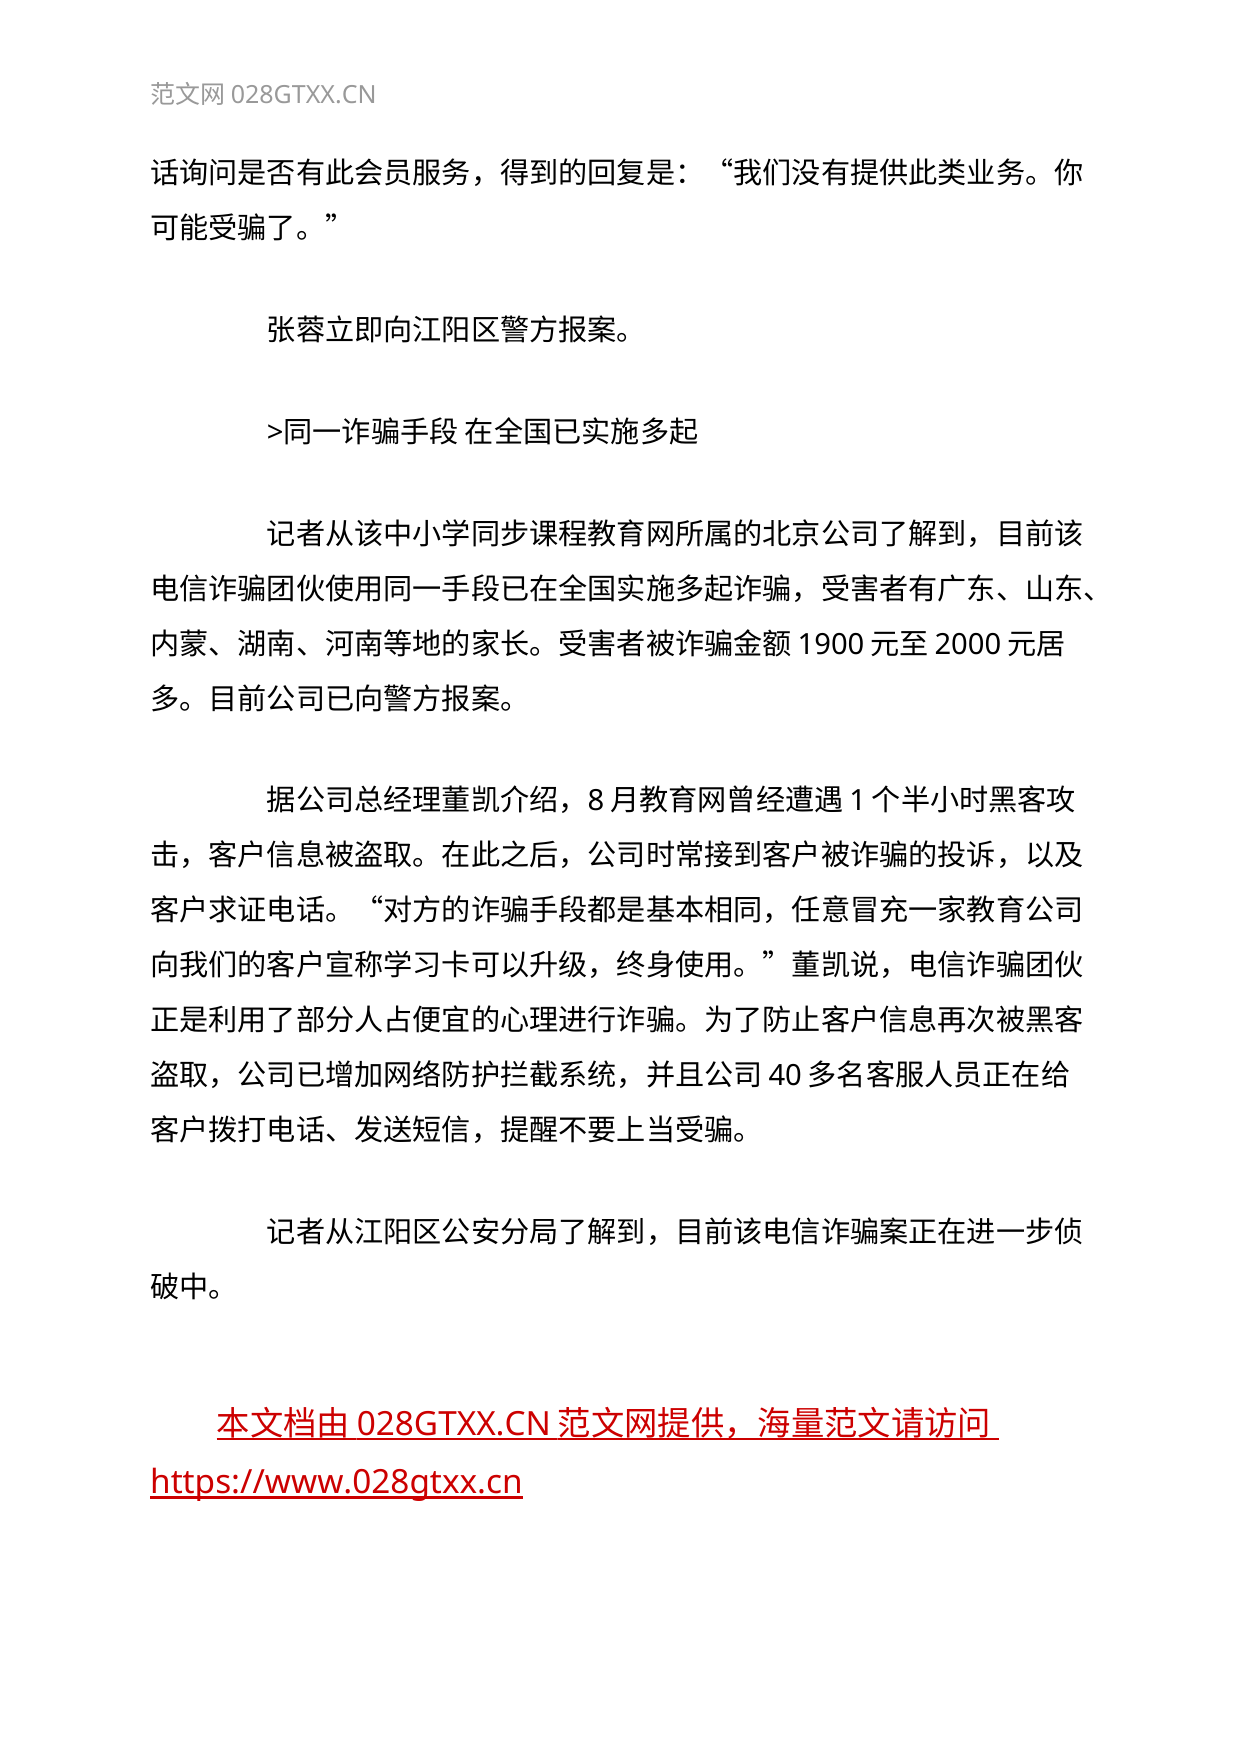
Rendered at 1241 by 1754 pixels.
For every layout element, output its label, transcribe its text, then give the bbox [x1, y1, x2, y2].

text 张蓉立即向江阳区警方报案。 [150, 307, 1090, 349]
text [150, 150, 1090, 247]
text 记者从江阳区公安分局了解到，目前该电信诈骗案正在进一步侦破中。 [150, 1208, 1090, 1306]
text >同一诈骗手段 在全国已实施多起 [150, 408, 1090, 451]
text 据公司总经理董凯介绍，8月教育网曾经遭遇1个半小时黑客攻击，客户信息被盗取。在此之后，公司时常接到客户被诈骗的投诉，以及客户求证电话。“对方的诈骗手段都是基本相同，任意冒充一家教育公司向我们的客户宣称学习卡可以升级，终身使用。”董凯说，电信诈骗团伙正是利用了部分人占便宜的心理进行诈骗。为了防止客户信息再次被黑客盗取，公司已增加网络防护拦截系统，并且公司40多名客服人员正在给客户拨打电话、发送短信，提醒不要上当受骗。 [150, 777, 1090, 1149]
text 本文档由028GTXX.CN范文网提供，海量范文请访问 https://www.028gtxx.cn [150, 1396, 1090, 1504]
text 记者从该中小学同步课程教育网所属的北京公司了解到，目前该电信诈骗团伙使用同一手段已在全国实施多起诈骗，受害者有广东、山东、内蒙、湖南、河南等地的家长。受害者被诈骗金额1900元至2000元居多。目前公司已向警方报案。 [150, 510, 1090, 717]
